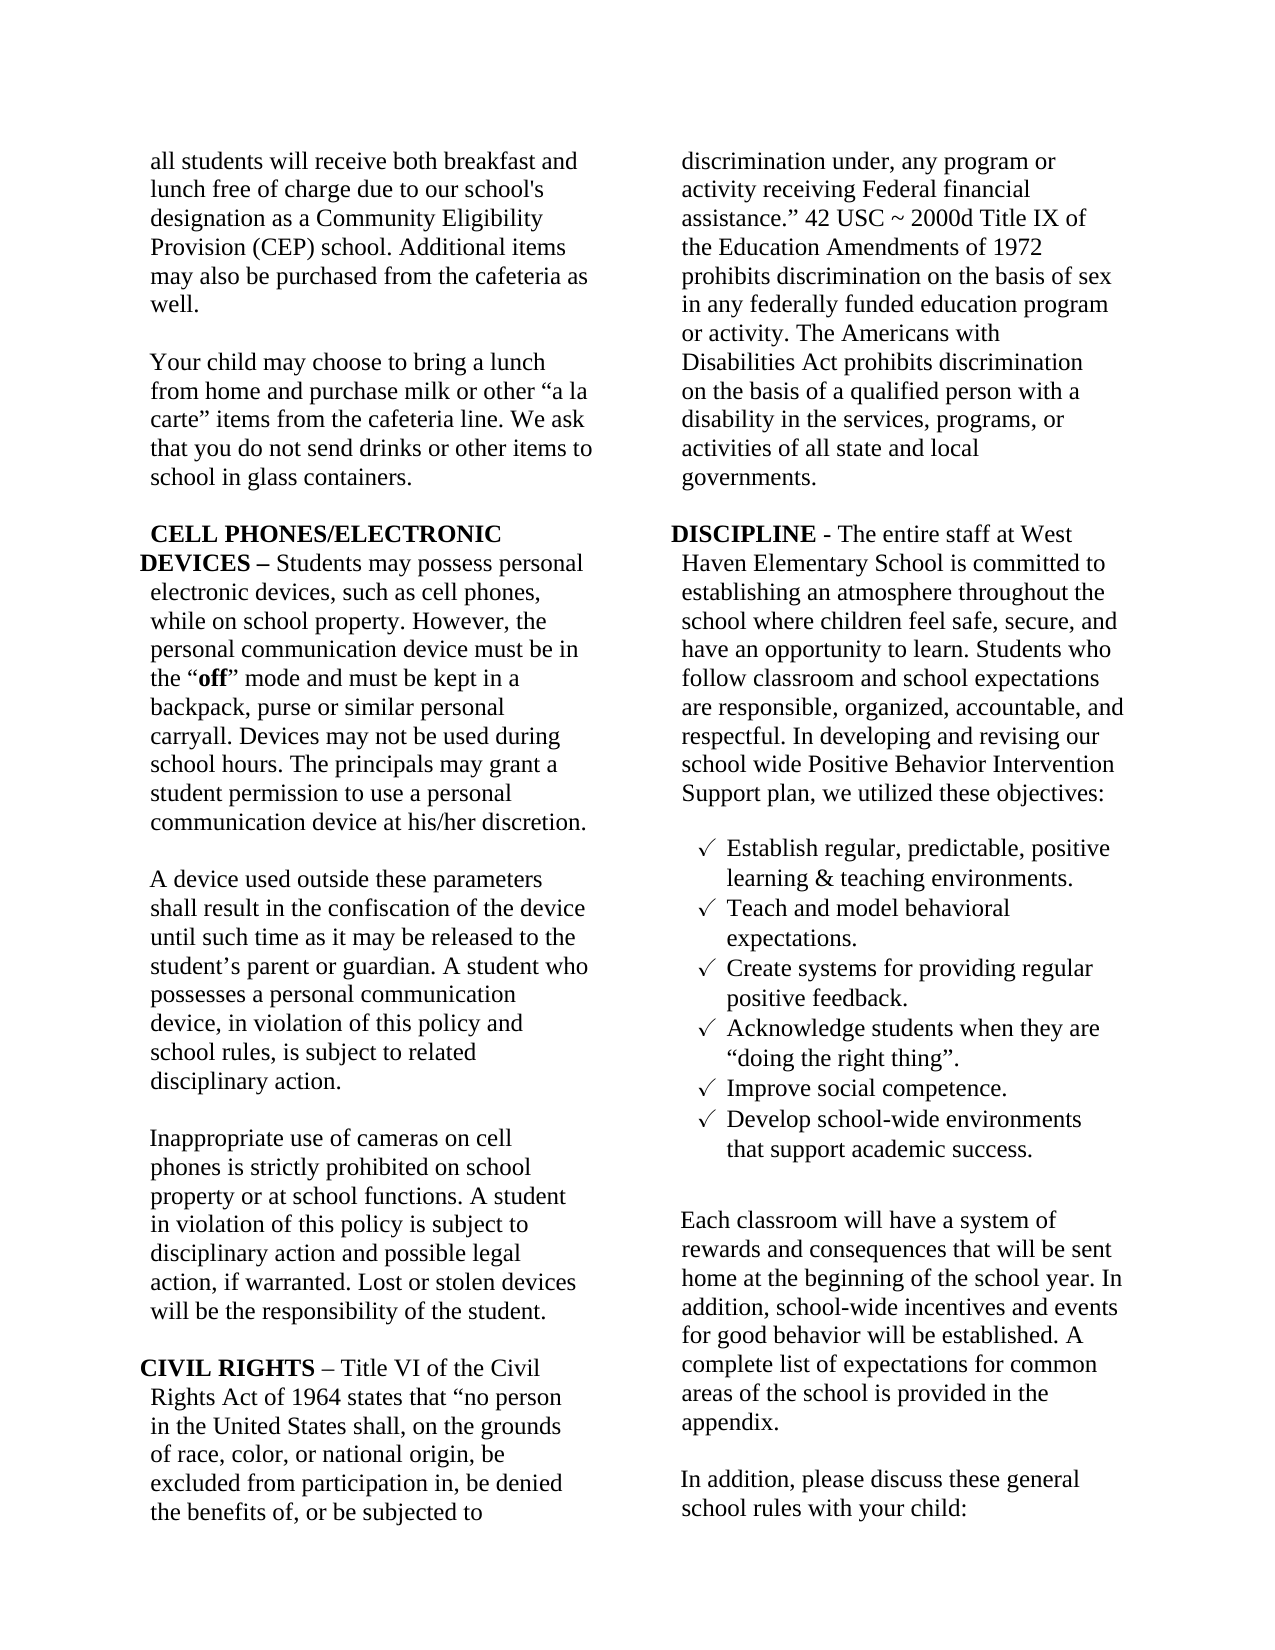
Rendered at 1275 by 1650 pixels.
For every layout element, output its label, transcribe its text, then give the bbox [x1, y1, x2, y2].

text Each classroom will have a system of rewards and consequences that will be sent home at the beginning of the school year. In addition, school-wide incentives and events for good behavior will be established. A complete list of expectations for common areas of the school is provided in the appendix. [680, 1205, 1136, 1435]
text DISCIPLINE - The entire staff at West Haven Elementary School is committed to establishing an atmosphere throughout the school where children feel safe, secure, and have an opportunity to learn. Students who follow classroom and school expectations are responsible, organized, accountable, and respectful. In developing and revising our school wide Positive Behavior Intervention Support plan, we utilized these objectives: [671, 519, 1133, 807]
text In addition, please discuss these general school rules with your child: [680, 1464, 1116, 1522]
list Improve social competence. [696, 1073, 1137, 1102]
text Your child may choose to bring a lunch from home and purchase milk or other “a la carte” items from the cafeteria line. We ask that you do not send drinks or other items to school in glass containers. [149, 347, 597, 491]
list Develop school-wide environments that support academic success. [696, 1104, 1092, 1163]
text DEVICES – Students may possess personal electronic devices, such as cell phones, while on school property. However, the personal communication device must be in the “off” mode and must be kept in a backpack, purse or similar personal carryall. Devices may not be used during school hours. The principals may grant a student permission to use a personal communication device at his/her discretion. [139, 548, 587, 836]
text A device used outside these parameters shall result in the confiscation of the device until such time as it may be released to the student’s parent or guardian. A student who possesses a personal communication device, in violation of this policy and school rules, is subject to related disciplinary action. [149, 864, 593, 1094]
text CIVIL RIGHTS – Title VI of the Civil Rights Act of 1964 states that “no person in the United States shall, on the grounds of race, color, or national origin, be excluded from participation in, be denied the benefits of, or be subjected to discrimination under, any program or activity receiving Federal financial assistance.” 42 USC ~ 2000d Title IX of the Education Amendments of 1972 prohibits discrimination on the basis of sex in any federally funded education program or activity. The Americans with Disabilities Act prohibits discrimination on the basis of a qualified person with a disability in the services, programs, or activities of all state and local governments. [671, 146, 1114, 491]
subtitle CELL PHONES/ELECTRONIC [150, 519, 606, 548]
list Acknowledge students when they are “doing the right thing”. [696, 1013, 1116, 1072]
list Create systems for providing regular positive feedback. [696, 953, 1103, 1012]
text CIVIL RIGHTS – Title VI of the Civil Rights Act of 1964 states that “no person in the United States shall, on the grounds of race, color, or national origin, be excluded from participation in, be denied the benefits of, or be subjected to discrimination under, any program or activity receiving Federal financial assistance.” 42 USC ~ 2000d Title IX of the Education Amendments of 1972 prohibits discrimination on the basis of sex in any federally funded education program or activity. The Americans with Disabilities Act prohibits discrimination on the basis of a qualified person with a disability in the services, programs, or activities of all state and local governments. [139, 1353, 582, 1526]
list Establish regular, predictable, positive learning & teaching environments. [696, 833, 1120, 891]
list Teach and model behavioral expectations. [696, 893, 1021, 952]
text Inappropriate use of cameras on cell phones is strictly prohibited on school property or at school functions. A student in violation of this policy is subject to disciplinary action and possible legal action, if warranted. Lost or stolen devices will be the responsibility of the student. [149, 1123, 587, 1324]
